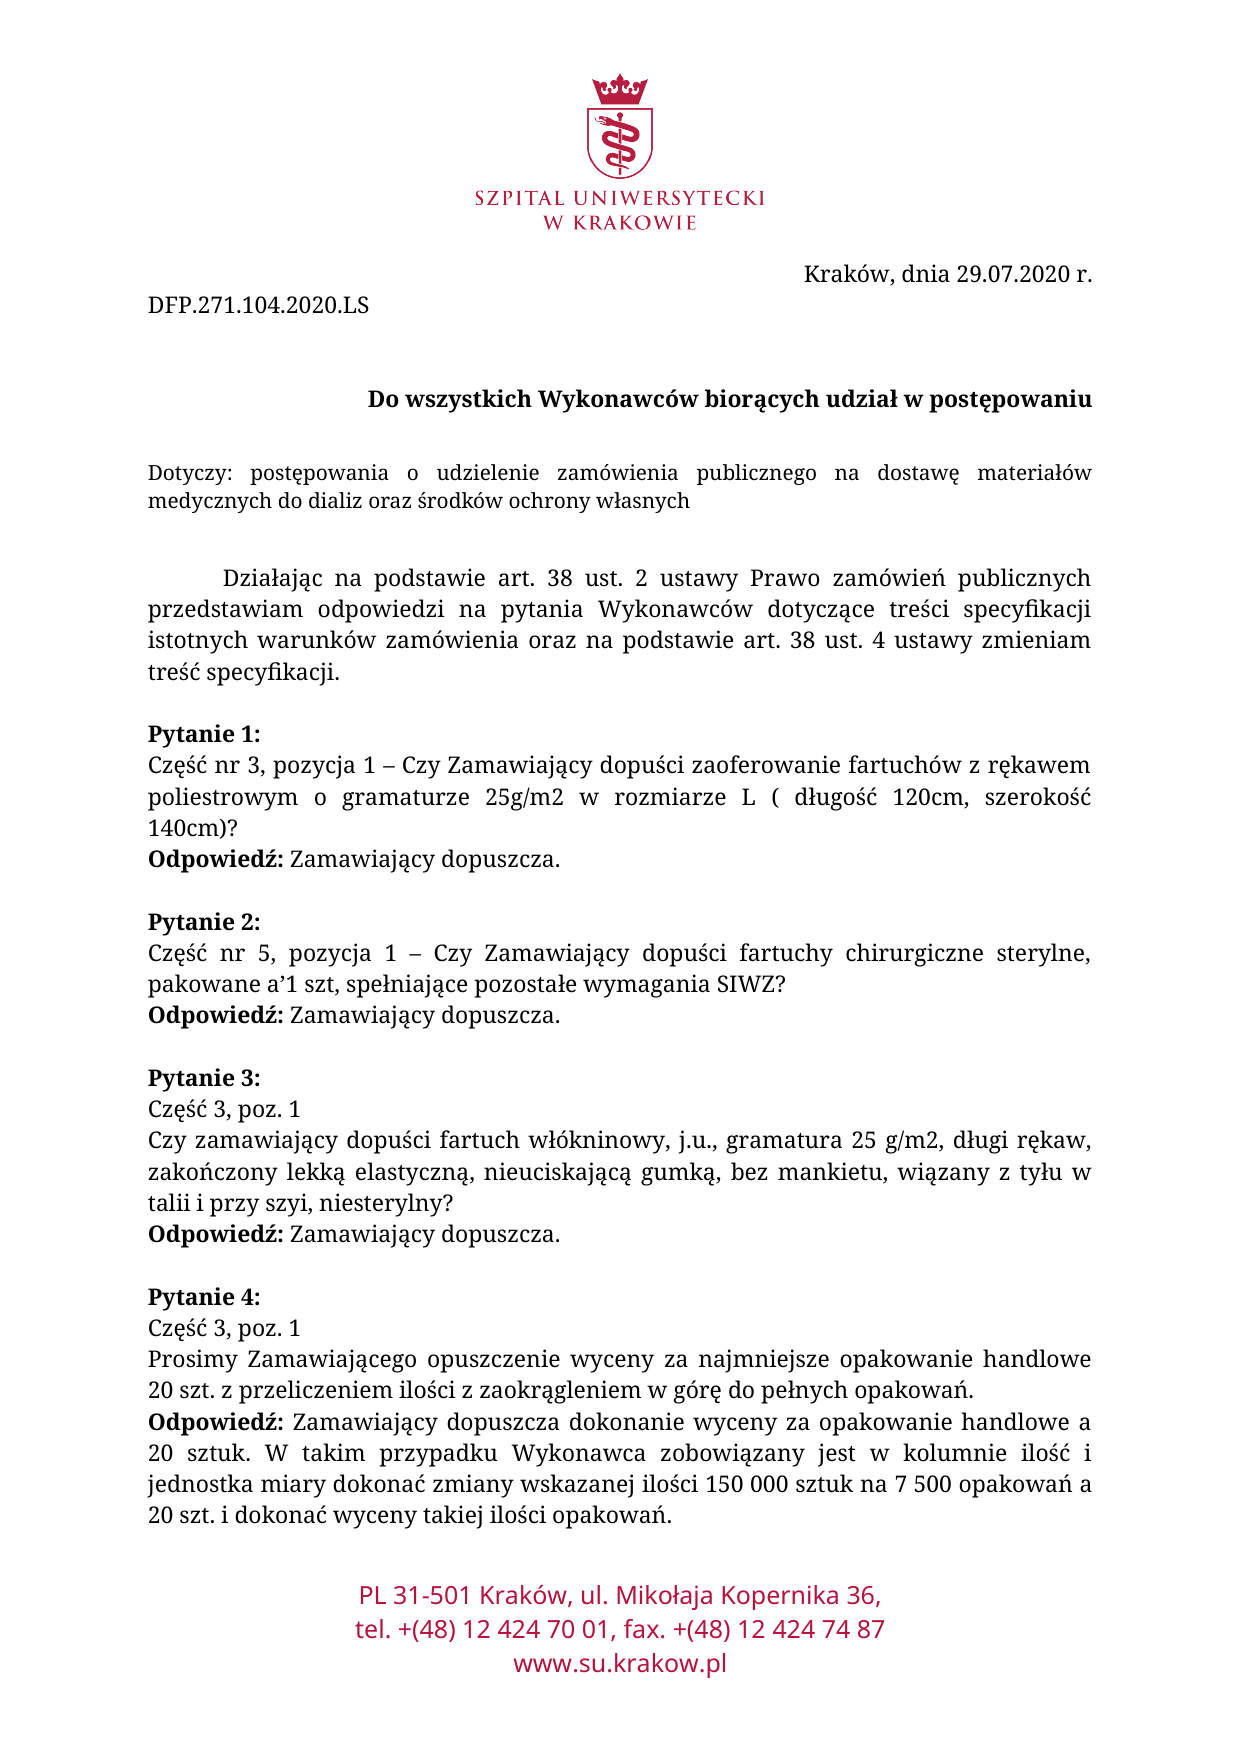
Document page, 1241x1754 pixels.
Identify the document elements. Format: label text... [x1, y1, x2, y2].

text Odpowiedź: Zamawiający dopuszcza. [148, 999, 1093, 1030]
text DFP.271.104.2020.LS [148, 289, 1093, 321]
text Kraków, dnia 29.07.2020 r. [148, 258, 1093, 289]
text Odpowiedź: Zamawiający dopuszcza. [148, 843, 1093, 874]
text Pytanie 1: [148, 718, 1093, 749]
text Odpowiedź: Zamawiający dopuszcza. [148, 1218, 1093, 1249]
text Część 3, poz. 1 [148, 1093, 1093, 1124]
text Pytanie 2: [148, 905, 1093, 937]
subtitle Dotyczy: postępowania o udzielenie zamówienia publicznego na dostawę materiałów medycznych do dializ oraz środków ochrony własnych [148, 458, 1093, 515]
picture [475, 73, 765, 230]
text Odpowiedź: Zamawiający dopuszcza dokonanie wyceny za opakowanie handlowe a 20 sztuk. W takim przypadku Wykonawca zobowiązany jest w kolumnie ilość i jednostka miary dokonać zmiany wskazanej ilości 150 000 sztuk na 7 500 opakowań a 20 szt. i dokonać wyceny takiej ilości opakowań. [148, 1405, 1093, 1530]
text Pytanie 4: [148, 1280, 1093, 1312]
text Działając na podstawie art. 38 ust. 2 ustawy Prawo zamówień publicznych przedstawiam odpowiedzi na pytania Wykonawców dotyczące treści specyfikacji istotnych warunków zamówienia oraz na podstawie art. 38 ust. 4 ustawy zmieniam treść specyfikacji. [148, 562, 1092, 687]
text Pytanie 3: [148, 1062, 1093, 1093]
text Część nr 5, pozycja 1 – Czy Zamawiający dopuści fartuchy chirurgiczne sterylne, pakowane a’1 szt, spełniające pozostałe wymagania SIWZ? [148, 937, 1093, 999]
text Do wszystkich Wykonawców biorących udział w postępowaniu [185, 383, 1093, 414]
text Część nr 3, pozycja 1 – Czy Zamawiający dopuści zaoferowanie fartuchów z rękawem poliestrowym o gramaturze 25g/m2 w rozmiarze L ( długość 120cm, szerokość 140cm)? [148, 749, 1093, 843]
text Część 3, poz. 1 [148, 1312, 1093, 1343]
text Prosimy Zamawiającego opuszczenie wyceny za najmniejsze opakowanie handlowe 20 szt. z przeliczeniem ilości z zaokrągleniem w górę do pełnych opakowań. [148, 1343, 1093, 1405]
text Czy zamawiający dopuści fartuch włókninowy, j.u., gramatura 25 g/m2, długi rękaw, zakończony lekką elastyczną, nieuciskającą gumką, bez mankietu, wiązany z tyłu w talii i przy szyi, niesterylny? [148, 1124, 1093, 1218]
